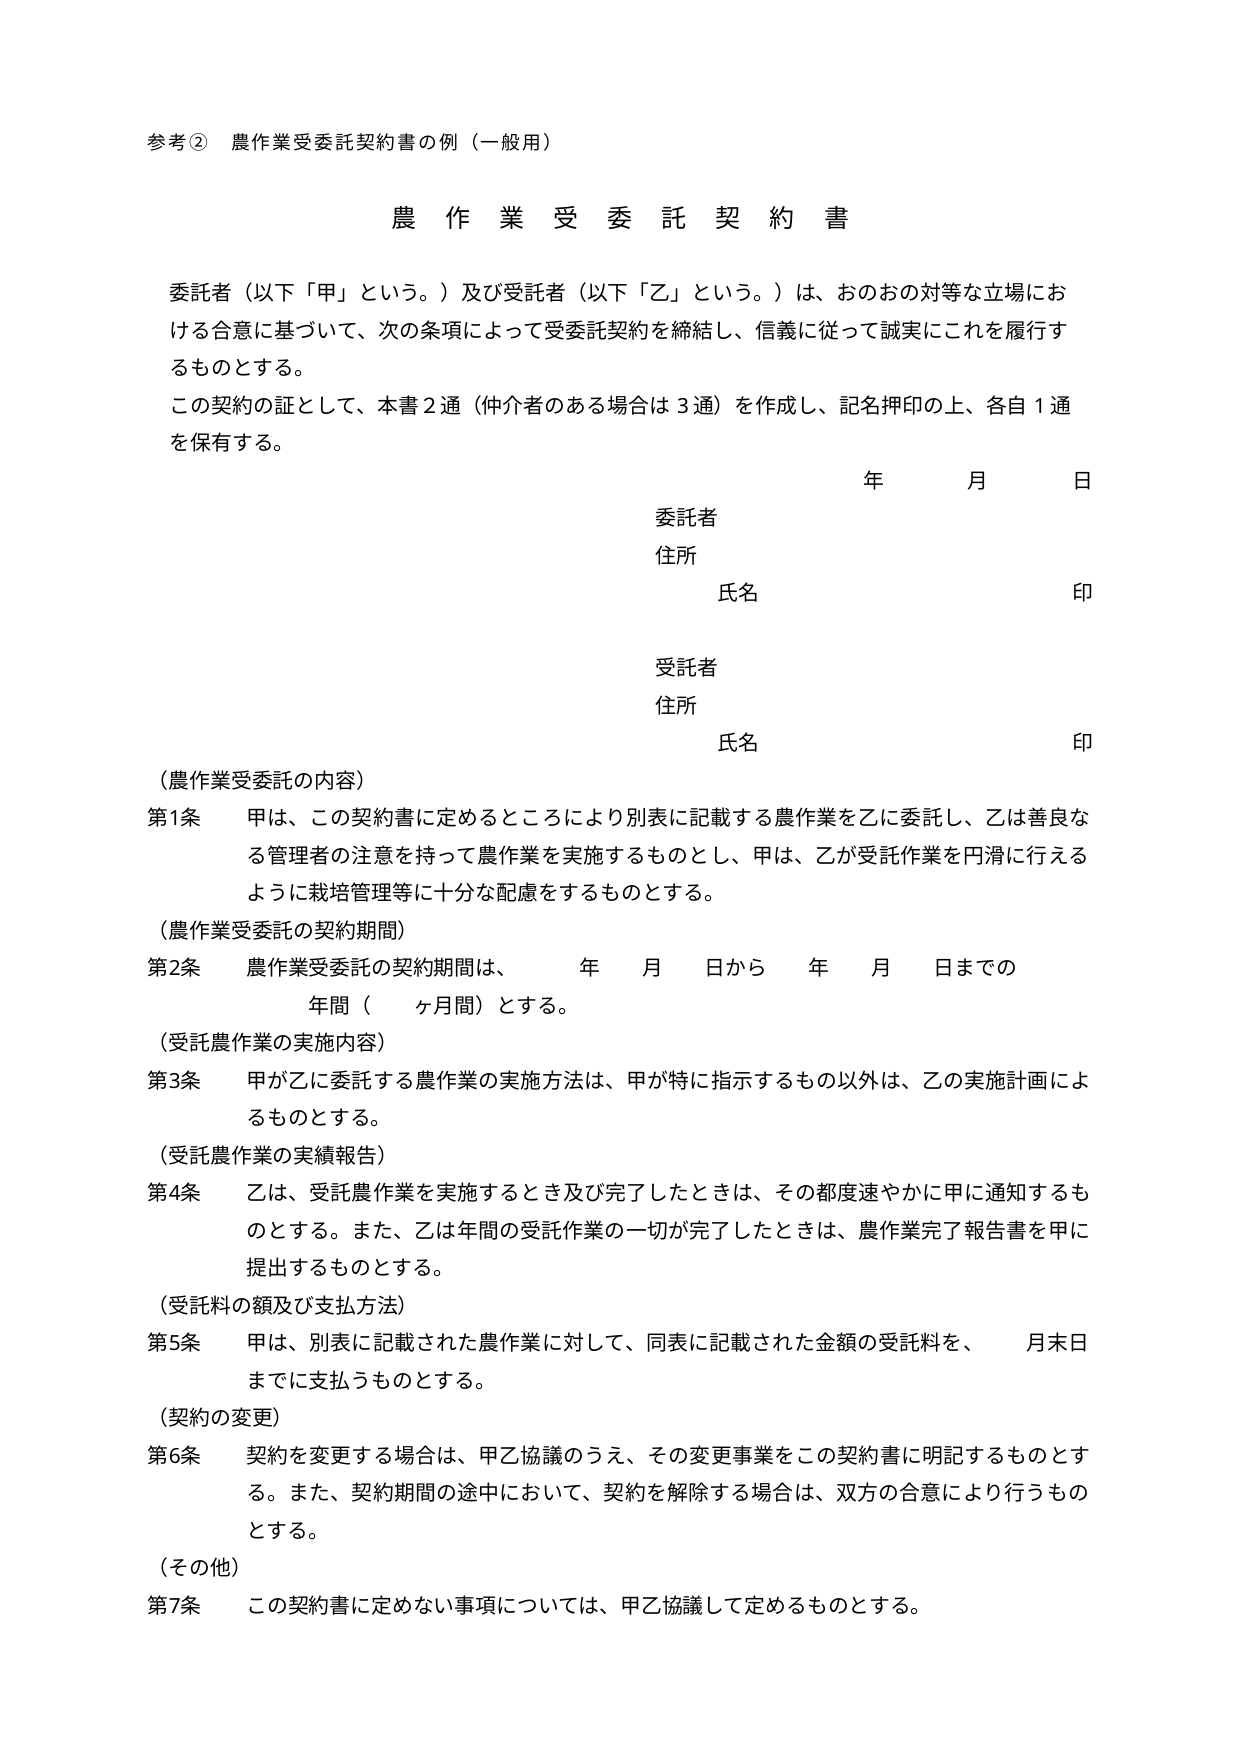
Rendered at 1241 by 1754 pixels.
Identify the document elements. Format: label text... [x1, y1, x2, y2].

text 委託者 [148, 498, 1092, 535]
text （農作業受委託の内容） [148, 760, 1092, 798]
list この契約書に定めない事項については、甲乙協議して定めるものとする。 [148, 1585, 1092, 1623]
text （農作業受委託の契約期間） [148, 910, 1092, 948]
text （その他） [148, 1548, 1092, 1585]
text 氏名 印 [148, 573, 1092, 610]
text （受託料の額及び支払方法） [148, 1285, 1092, 1323]
list 契約を変更する場合は、甲乙協議のうえ、その変更事業をこの契約書に明記するものとする。また、契約期間の途中において、契約を解除する場合は、双方の合意により行うものとする。 [148, 1435, 1092, 1548]
list 年間（ ヶ月間）とする。 [246, 985, 1092, 1023]
list 甲は、別表に記載された農作業に対して、同表に記載された金額の受託料を、 月末日までに支払うものとする。 [148, 1323, 1092, 1398]
list 甲が乙に委託する農作業の実施方法は、甲が特に指示するもの以外は、乙の実施計画によるものとする。 [148, 1060, 1092, 1135]
text 年 月 日 [148, 460, 1092, 498]
text 農 作 業 受 委 託 契 約 書 [148, 198, 1092, 235]
text （契約の変更） [148, 1398, 1092, 1435]
text （受託農作業の実施内容） [148, 1023, 1092, 1060]
text 住所 [148, 535, 1092, 573]
text 受託者 [148, 648, 1092, 685]
text この契約の証として、本書２通（仲介者のある場合は3通）を作成し、記名押印の上、各自1通を保有する。 [169, 385, 1071, 460]
text 参考② 農作業受委託契約書の例（一般用） [148, 123, 1092, 160]
text 住所 [148, 685, 1092, 723]
list 甲は、この契約書に定めるところにより別表に記載する農作業を乙に委託し、乙は善良なる管理者の注意を持って農作業を実施するものとし、甲は、乙が受託作業を円滑に行えるように栽培管理等に十分な配慮をするものとする。 [148, 798, 1092, 910]
text 委託者（以下「甲」という。）及び受託者（以下「乙」という。）は、おのおの対等な立場における合意に基づいて、次の条項によって受委託契約を締結し、信義に従って誠実にこれを履行するものとする。 [169, 273, 1071, 385]
list 乙は、受託農作業を実施するとき及び完了したときは、その都度速やかに甲に通知するものとする。また、乙は年間の受託作業の一切が完了したときは、農作業完了報告書を甲に提出するものとする。 [148, 1173, 1092, 1285]
list 農作業受委託の契約期間は、 年 月 日から 年 月 日までの [148, 948, 1092, 985]
text （受託農作業の実績報告） [148, 1135, 1092, 1173]
text 氏名 印 [148, 723, 1092, 760]
